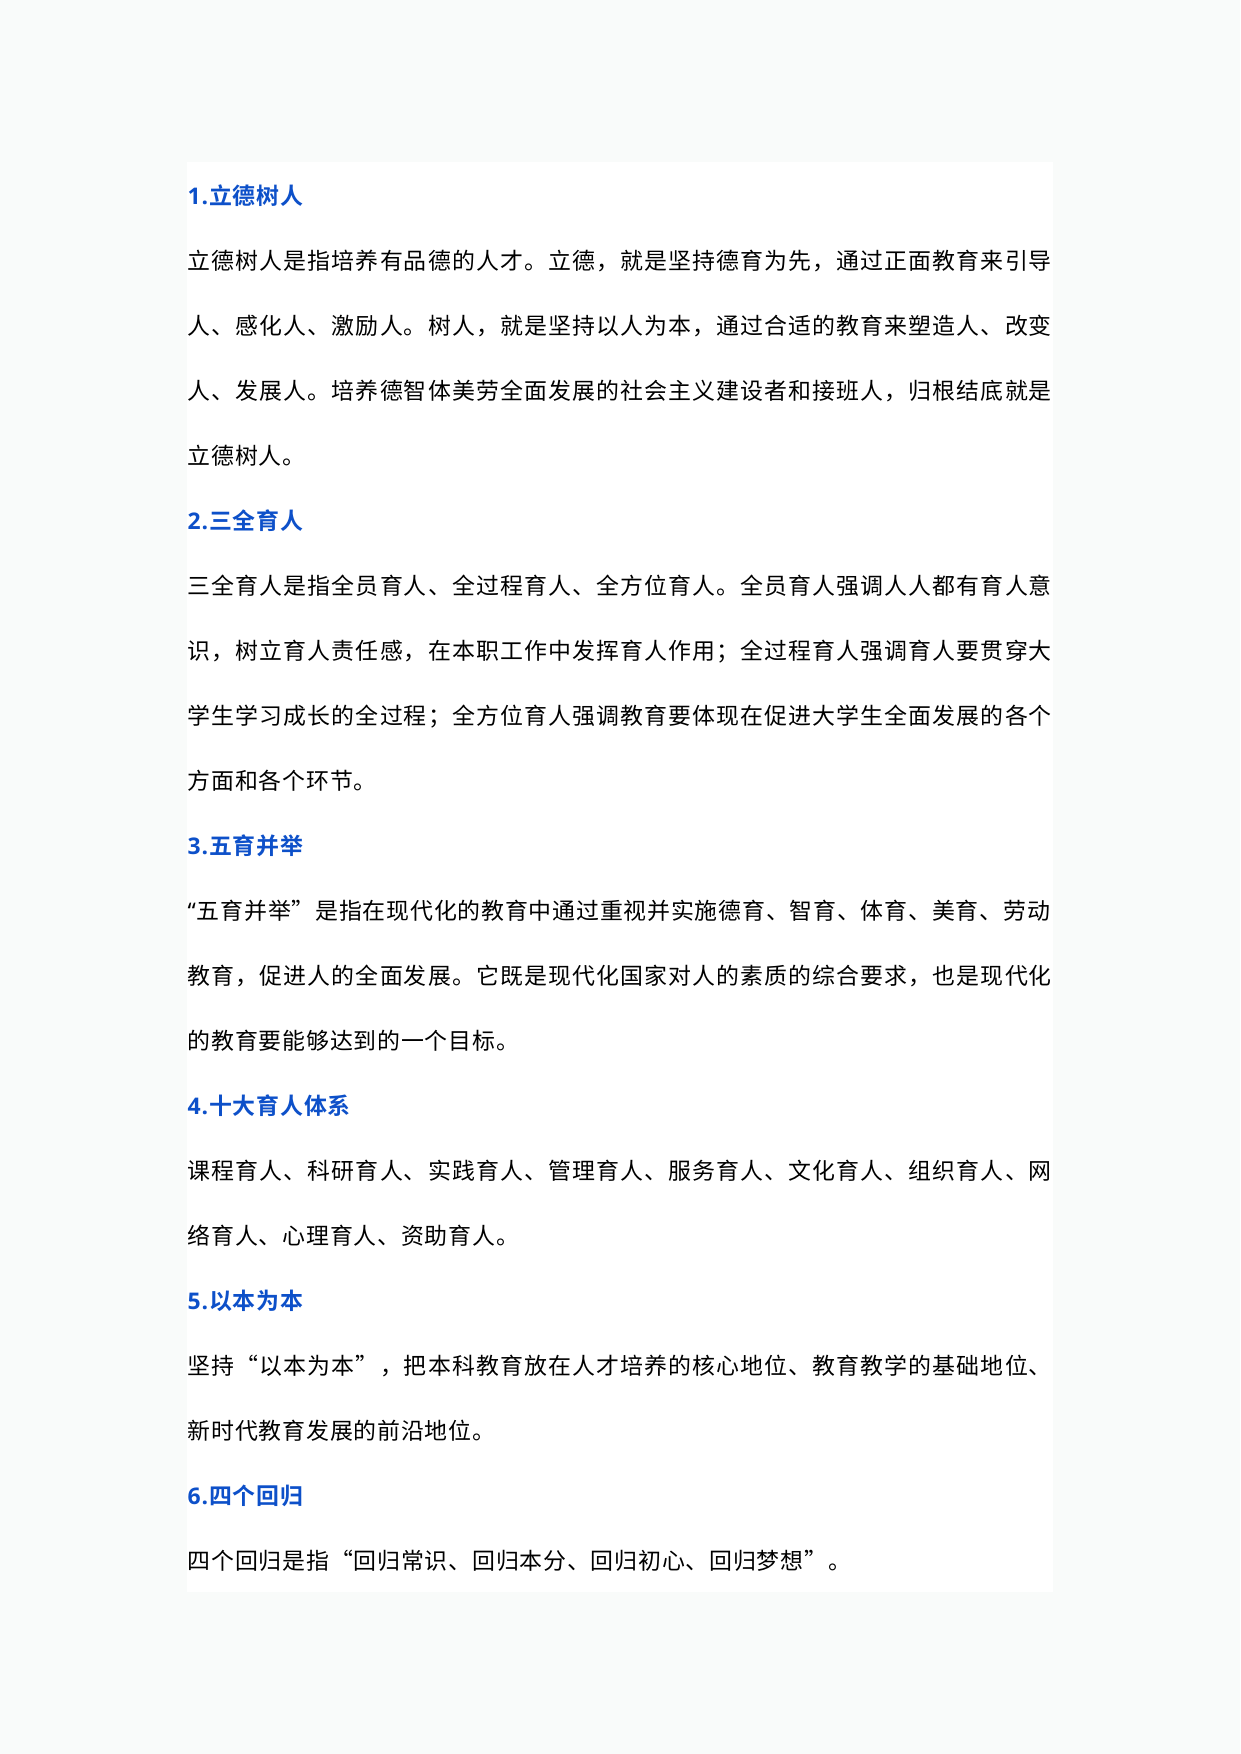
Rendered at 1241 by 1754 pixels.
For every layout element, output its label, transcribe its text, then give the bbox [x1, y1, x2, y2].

text 3.五育并举 [187, 812, 1053, 877]
text 4.十大育人体系 [187, 1072, 1053, 1137]
text 立德树人是指培养有品德的人才。立德，就是坚持德育为先，通过正面教育来引导人、感化人、激励人。树人，就是坚持以人为本，通过合适的教育来塑造人、改变人、发展人。培养德智体美劳全面发展的社会主义建设者和接班人，归根结底就是立德树人。 [187, 227, 1053, 487]
text 三全育人是指全员育人、全过程育人、全方位育人。全员育人强调人人都有育人意识，树立育人责任感，在本职工作中发挥育人作用；全过程育人强调育人要贯穿大学生学习成长的全过程；全方位育人强调教育要体现在促进大学生全面发展的各个方面和各个环节。 [187, 552, 1053, 812]
text 1.立德树人 [187, 162, 1053, 227]
text 2.三全育人 [187, 487, 1053, 552]
text “五育并举”是指在现代化的教育中通过重视并实施德育、智育、体育、美育、劳动教育，促进人的全面发展。它既是现代化国家对人的素质的综合要求，也是现代化的教育要能够达到的一个目标。 [187, 877, 1053, 907]
text 四个回归是指“回归常识、回归本分、回归初心、回归梦想”。 [187, 1527, 1053, 1592]
text 坚持“以本为本”，把本科教育放在人才培养的核心地位、教育教学的基础地位、新时代教育发展的前沿地位。 [187, 1332, 1053, 1462]
text 课程育人、科研育人、实践育人、管理育人、服务育人、文化育人、组织育人、网络育人、心理育人、资助育人。 [187, 1137, 1053, 1267]
text 6.四个回归 [187, 1462, 1053, 1527]
text “五育并举”是指在现代化的教育中通过重视并实施德育、智育、体育、美育、劳动教育，促进人的全面发展。它既是现代化国家对人的素质的综合要求，也是现代化的教育要能够达到的一个目标。 [187, 908, 1053, 1072]
text 5.以本为本 [187, 1267, 1053, 1332]
